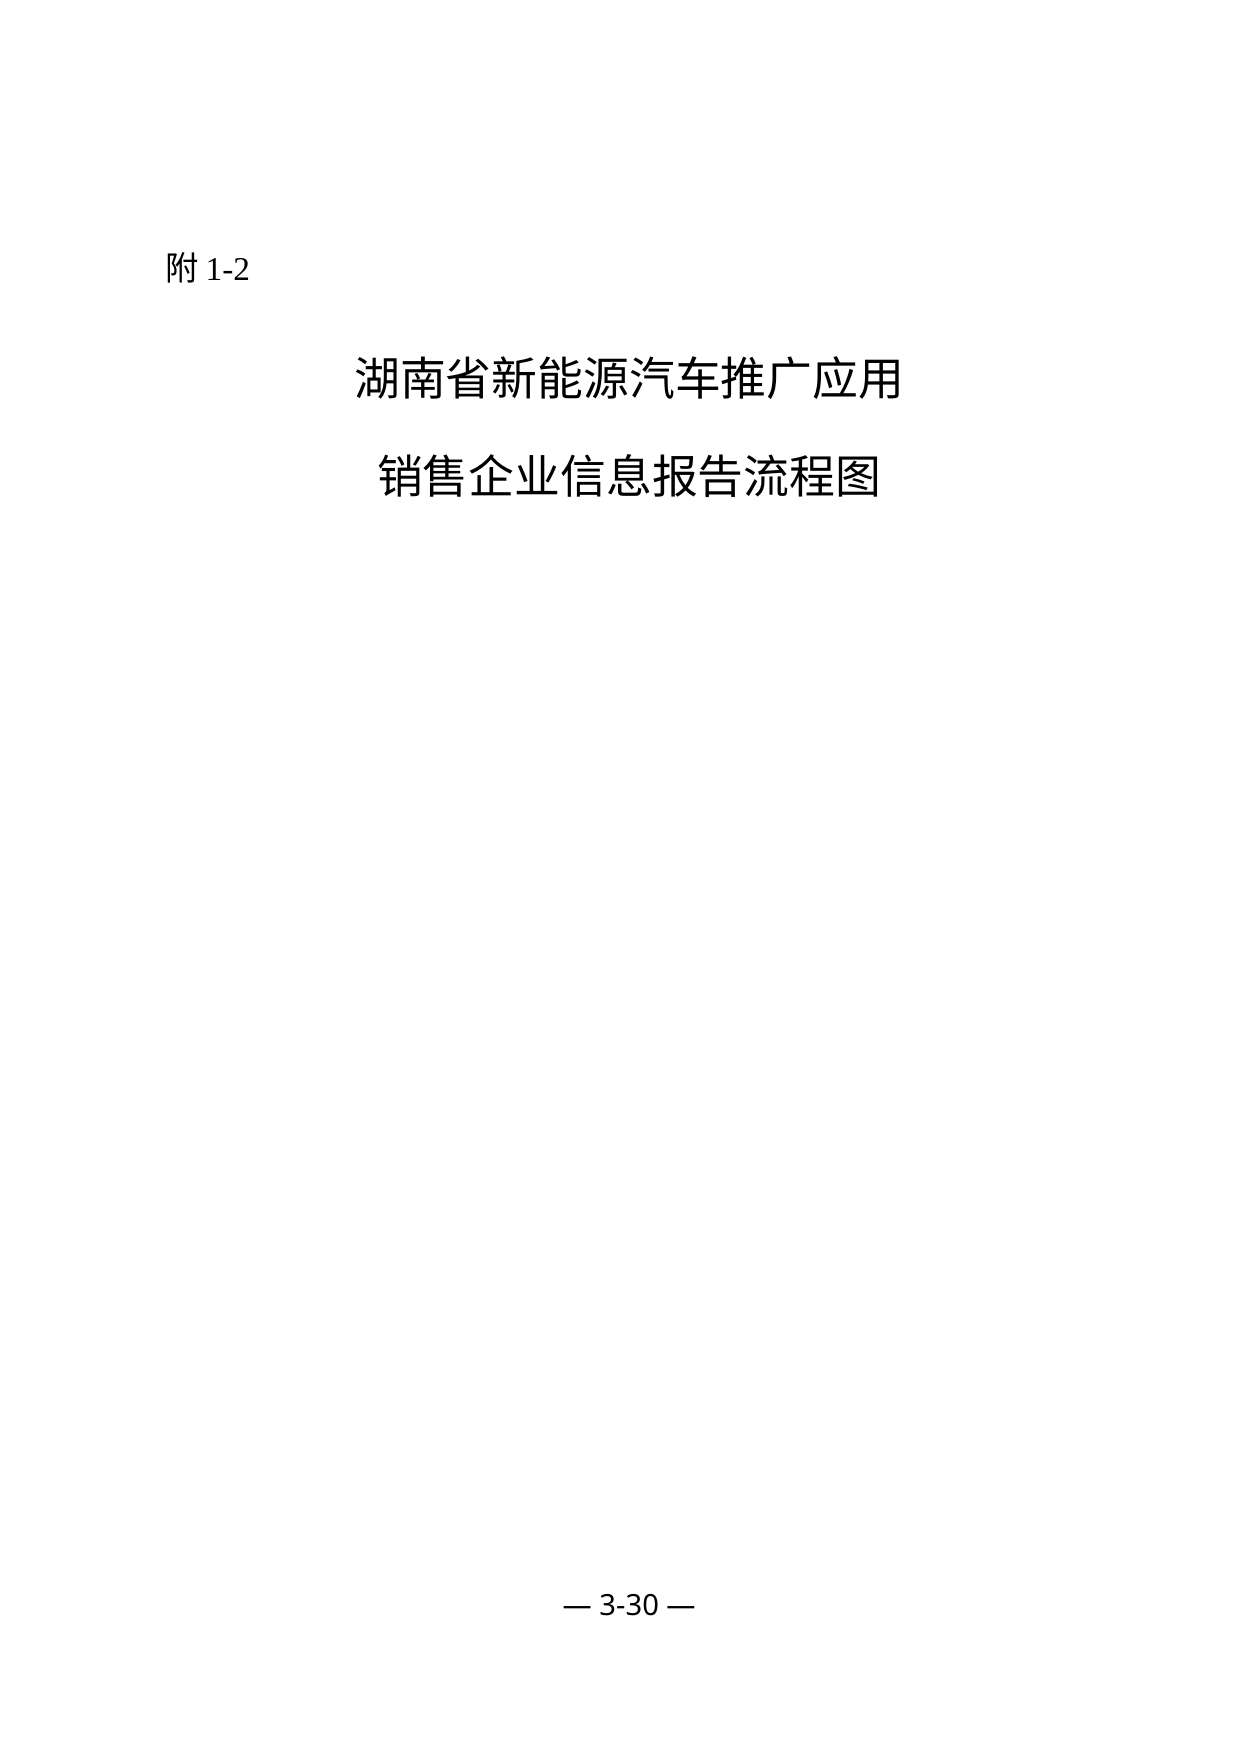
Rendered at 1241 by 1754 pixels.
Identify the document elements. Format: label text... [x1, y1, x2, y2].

text 销售企业信息报告流程图 [165, 424, 1093, 522]
text 附1-2 [165, 233, 1093, 298]
text 湖南省新能源汽车推广应用 [165, 327, 1093, 424]
